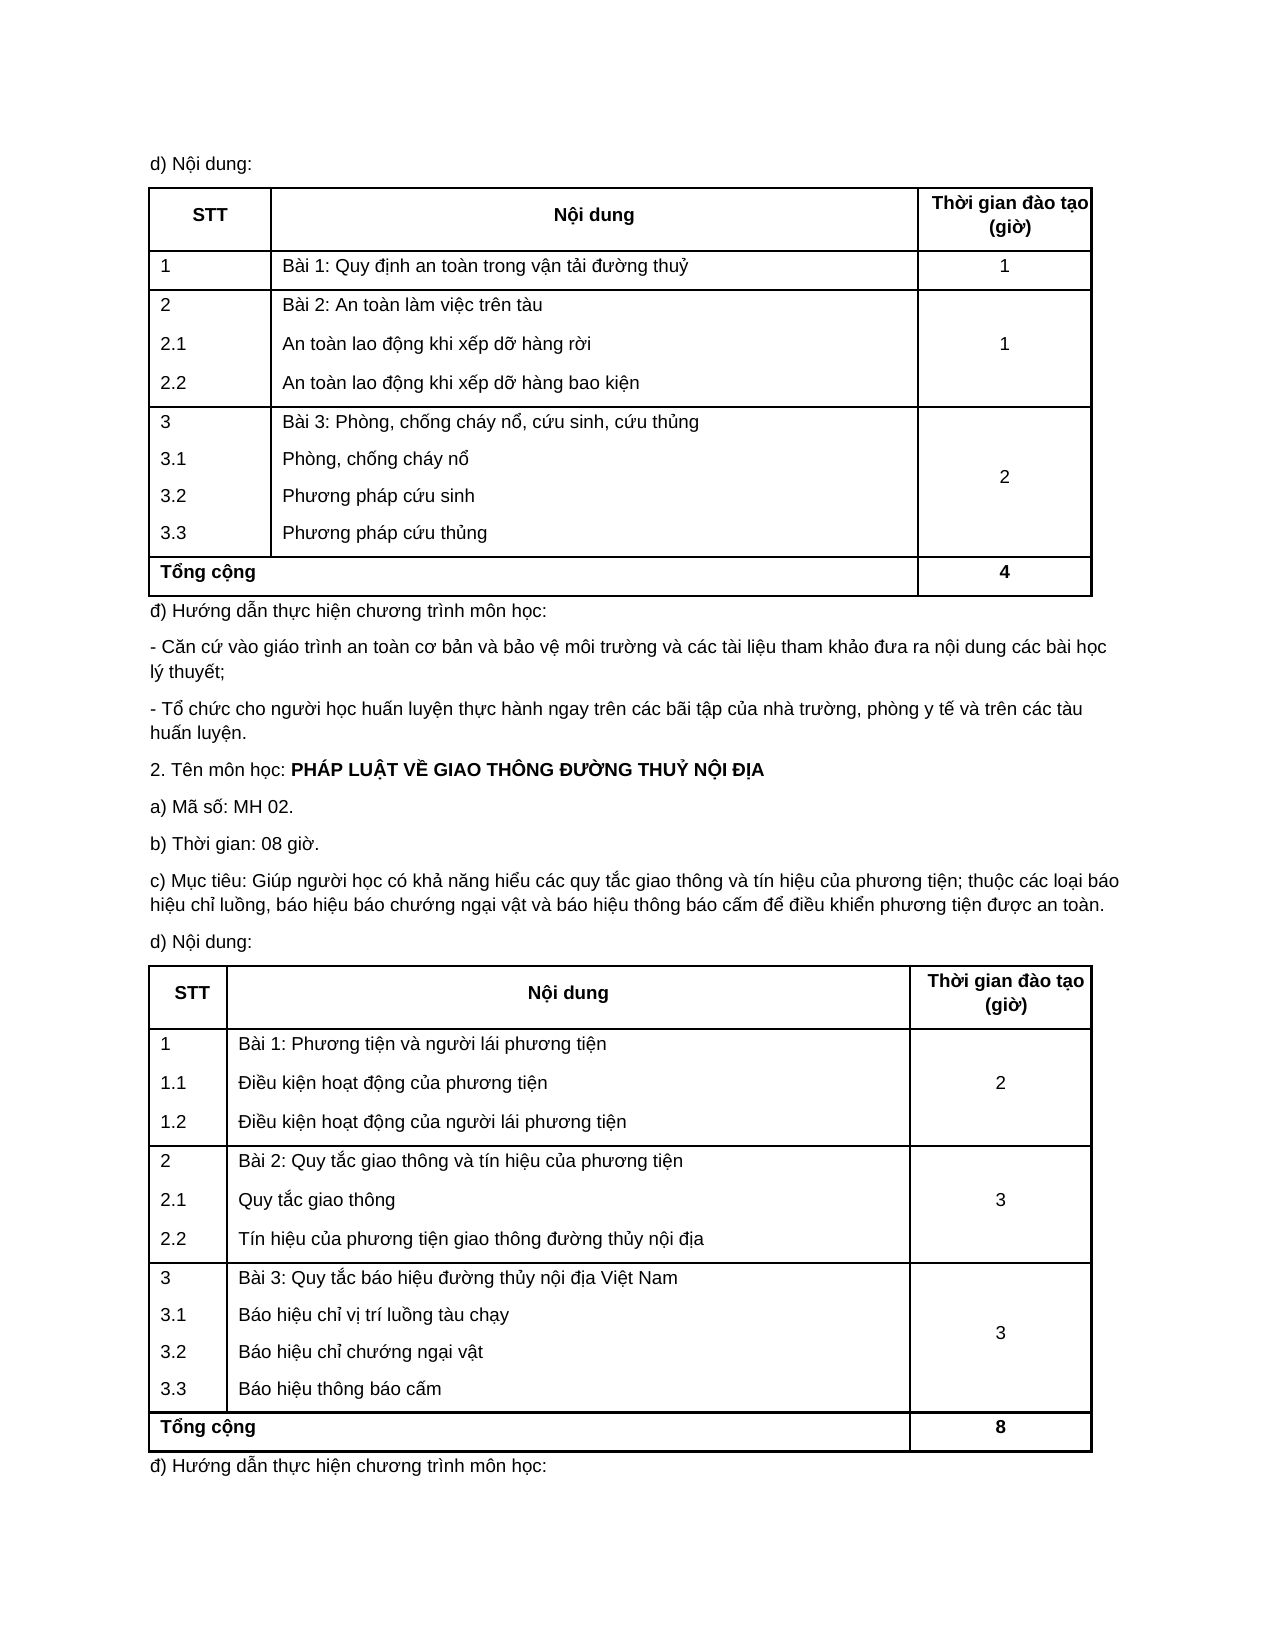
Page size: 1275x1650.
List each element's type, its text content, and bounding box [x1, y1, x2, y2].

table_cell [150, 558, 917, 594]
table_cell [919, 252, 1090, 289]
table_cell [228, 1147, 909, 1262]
text 2. Tên môn học: PHÁP LUẬT VỀ GIAO THÔNG ĐƯỜNG THUỶ NỘI ĐỊA [150, 756, 1125, 780]
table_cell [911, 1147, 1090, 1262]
text đ) Hướng dẫn thực hiện chương trình môn học: [150, 597, 1125, 621]
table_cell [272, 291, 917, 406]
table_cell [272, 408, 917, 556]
text - Tổ chức cho người học huấn luyện thực hành ngay trên các bãi tập của nhà trường, phòng y tế và trên các tàu huấn luyện. [150, 695, 1125, 743]
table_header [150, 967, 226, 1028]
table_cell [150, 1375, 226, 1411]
text - Căn cứ vào giáo trình an toàn cơ bản và bảo vệ môi trường và các tài liệu tham khảo đưa ra nội dung các bài học lý thuyết; [150, 633, 1125, 682]
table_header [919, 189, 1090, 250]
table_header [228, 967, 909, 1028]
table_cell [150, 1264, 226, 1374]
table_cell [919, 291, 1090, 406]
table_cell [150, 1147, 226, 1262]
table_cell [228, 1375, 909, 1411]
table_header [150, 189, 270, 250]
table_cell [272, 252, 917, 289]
text b) Thời gian: 08 giờ. [150, 830, 1125, 854]
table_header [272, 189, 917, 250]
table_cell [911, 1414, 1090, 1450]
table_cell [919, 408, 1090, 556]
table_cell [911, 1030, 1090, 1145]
text d) Nội dung: [150, 928, 1125, 952]
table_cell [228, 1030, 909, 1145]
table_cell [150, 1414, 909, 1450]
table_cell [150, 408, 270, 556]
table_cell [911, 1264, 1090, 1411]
text c) Mục tiêu: Giúp người học có khả năng hiểu các quy tắc giao thông và tín hiệu của phương tiện; thuộc các loại báo hiệu chỉ luồng, báo hiệu báo chướng ngại vật và báo hiệu thông báo cấm để điều khiển phương tiện được an toàn. [150, 867, 1125, 915]
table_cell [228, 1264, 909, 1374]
text d) Nội dung: [150, 150, 1125, 174]
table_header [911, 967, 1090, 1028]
text a) Mã số: MH 02. [150, 793, 1125, 817]
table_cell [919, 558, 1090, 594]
text đ) Hướng dẫn thực hiện chương trình môn học: [150, 1452, 1125, 1477]
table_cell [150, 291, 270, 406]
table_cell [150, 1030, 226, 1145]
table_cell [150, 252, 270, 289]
